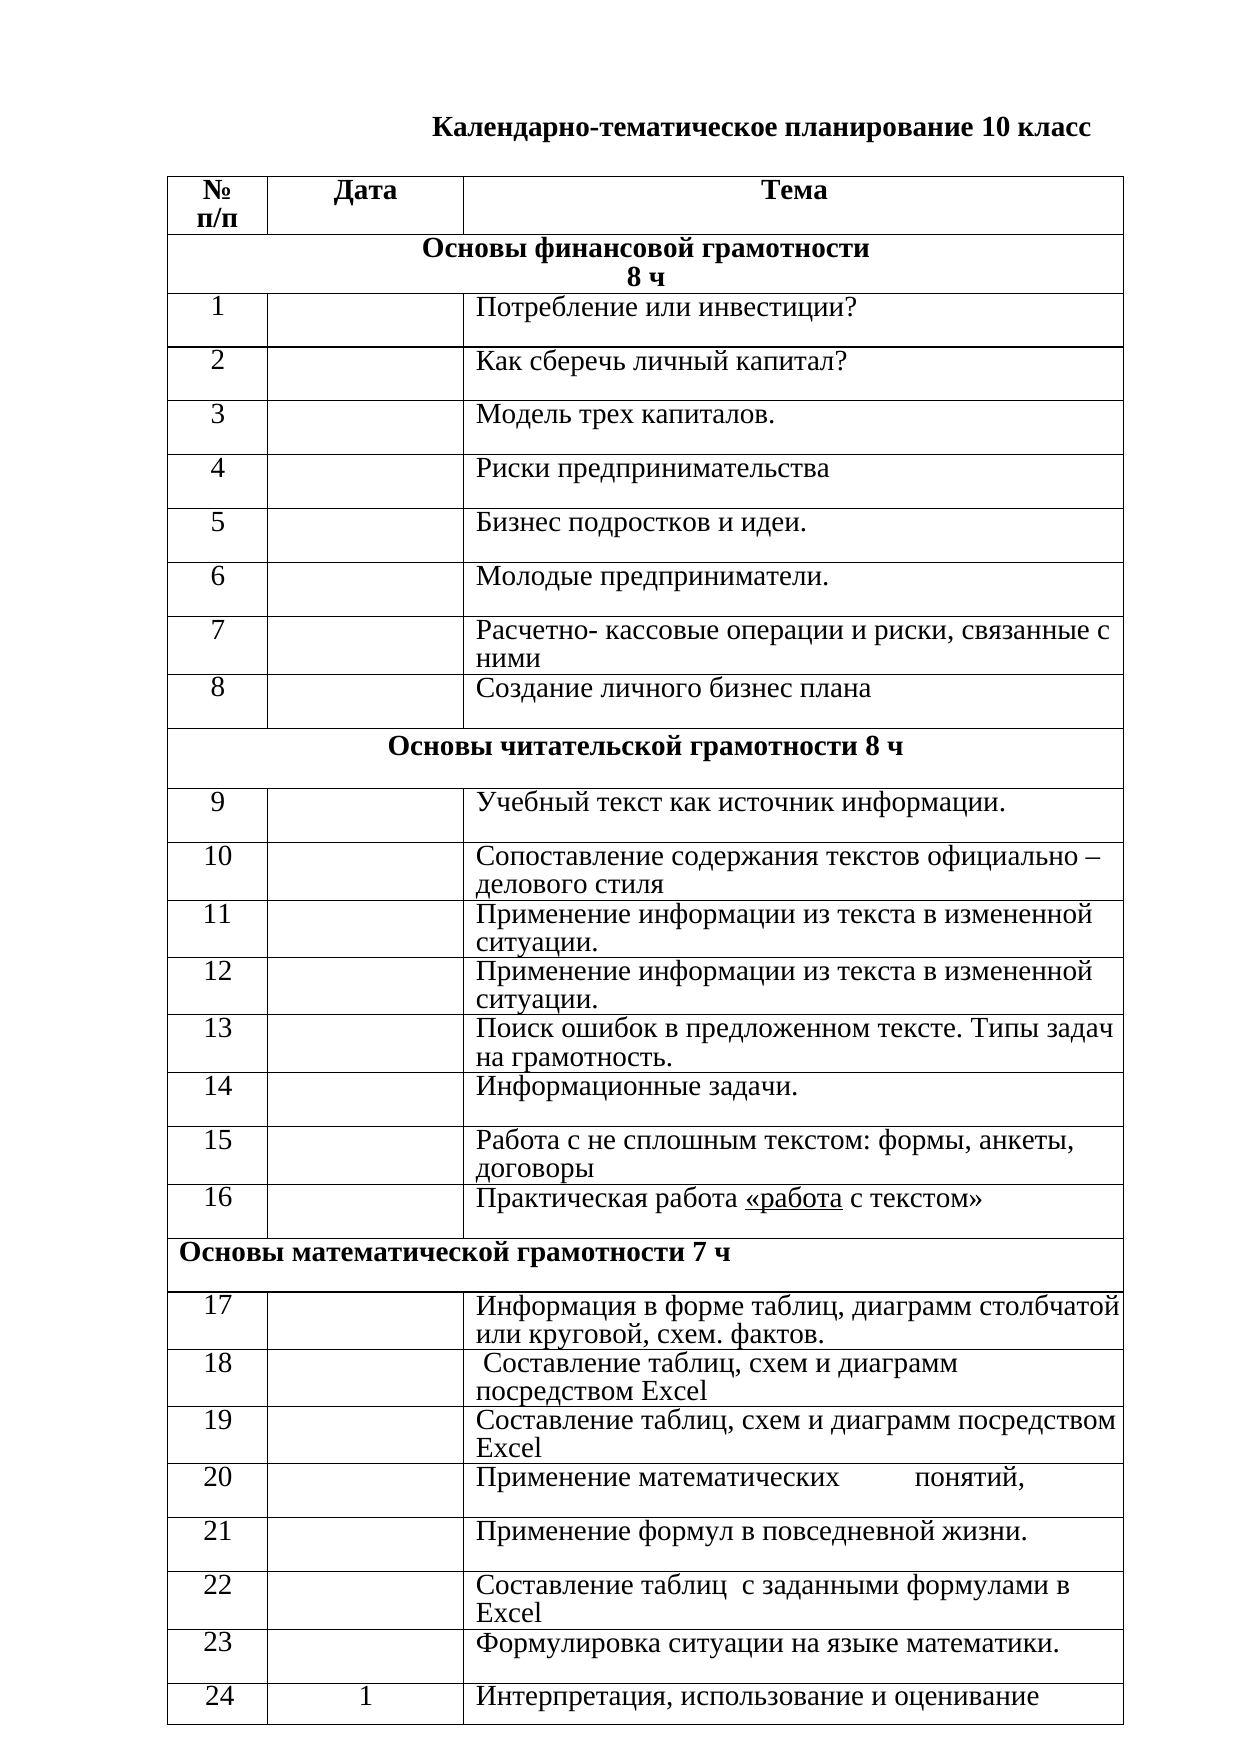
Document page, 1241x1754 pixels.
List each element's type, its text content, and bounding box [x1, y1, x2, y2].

table_cell 13 [168, 1015, 267, 1072]
table_cell 5 [168, 509, 267, 562]
table_cell [268, 843, 463, 899]
table_header № п/п [168, 177, 267, 234]
table_cell 2 [168, 348, 267, 400]
table_cell Применение математических понятий, [464, 1464, 1123, 1517]
table_cell Применение формул в повседневной жизни. [464, 1518, 1123, 1571]
table_cell 19 [168, 1407, 267, 1463]
table_cell [268, 1185, 463, 1237]
table_cell [268, 617, 463, 673]
table_cell 22 [168, 1572, 267, 1628]
table_cell [268, 1630, 463, 1682]
table_cell [268, 1350, 463, 1406]
table_cell Информация в форме таблиц, диаграмм столбчатой или круговой, схем. фактов. [464, 1293, 1123, 1349]
table_cell Как сберечь личный капитал? [464, 348, 1123, 400]
table_cell Учебный текст как источник информации. [464, 789, 1123, 842]
table_cell Создание личного бизнес плана [464, 675, 1123, 727]
table_cell [268, 1127, 463, 1183]
table_cell Риски предпринимательства [464, 455, 1123, 508]
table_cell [464, 1684, 1123, 1724]
table_cell 14 [168, 1073, 267, 1126]
table_header Тема [464, 177, 1123, 234]
table_cell Основы математической грамотности 7 ч [168, 1239, 1123, 1291]
table_cell Сопоставление содержания текстов официально – делового стиля [464, 843, 1123, 899]
table_cell 10 [168, 843, 267, 899]
table_cell Составление таблиц с заданными формулами в Excel [464, 1572, 1123, 1628]
table_cell Бизнес подростков и идеи. [464, 509, 1123, 562]
table_cell [268, 294, 463, 346]
table_cell 7 [168, 617, 267, 673]
table_cell Основы финансовой грамотности 8 ч [168, 235, 1123, 292]
table_cell 23 [168, 1630, 267, 1682]
table_header Дата [268, 177, 463, 234]
table_cell 4 [168, 455, 267, 508]
table_cell Основы читательской грамотности 8 ч [168, 729, 1123, 788]
table_cell 8 [168, 675, 267, 727]
table_cell Составление таблиц, схем и диаграмм посредством Excel [464, 1350, 1123, 1406]
table_cell Потребление или инвестиции? [464, 294, 1123, 346]
table_cell 11 [168, 901, 267, 957]
table_cell Применение информации из текста в измененной ситуации. [464, 901, 1123, 957]
table_cell Поиск ошибок в предложенном тексте. Типы задач на грамотность. [464, 1015, 1123, 1072]
table_cell [268, 1518, 463, 1571]
table_cell Работа с не сплошным текстом: формы, анкеты, договоры [464, 1127, 1123, 1183]
table_cell [268, 789, 463, 842]
table_cell Формулировка ситуации на языке математики. [464, 1630, 1123, 1682]
table_cell 1 [168, 294, 267, 346]
table_cell [268, 1407, 463, 1463]
table_cell [268, 563, 463, 616]
table_cell 3 [168, 401, 267, 454]
table_cell [268, 1464, 463, 1517]
table_cell 15 [168, 1127, 267, 1183]
table_cell 18 [168, 1350, 267, 1406]
table_cell 20 [168, 1464, 267, 1517]
table_cell 17 [168, 1293, 267, 1349]
table_cell 1 [268, 1684, 463, 1724]
table_cell Практическая работа «работа с текстом» [464, 1185, 1123, 1237]
table_cell 24 [168, 1684, 267, 1724]
table_cell Молодые предприниматели. [464, 563, 1123, 616]
table_cell Составление таблиц, схем и диаграмм посредством Excel [464, 1407, 1123, 1463]
table_cell [268, 401, 463, 454]
table_cell [268, 1293, 463, 1349]
table_cell [268, 675, 463, 727]
table_cell [268, 958, 463, 1014]
table_cell [268, 455, 463, 508]
table_cell [268, 901, 463, 957]
table_cell [268, 1572, 463, 1628]
table_cell 6 [168, 563, 267, 616]
table_cell Применение информации из текста в измененной ситуации. [464, 958, 1123, 1014]
table_cell 16 [168, 1185, 267, 1237]
table_cell 12 [168, 958, 267, 1014]
table_cell Расчетно- кассовые операции и риски, связанные с ними [464, 617, 1123, 673]
table_cell [268, 1015, 463, 1072]
table_cell Информационные задачи. [464, 1073, 1123, 1126]
table_cell [268, 348, 463, 400]
table_cell [268, 509, 463, 562]
table_cell [268, 1073, 463, 1126]
table_cell 21 [168, 1518, 267, 1571]
table_cell Модель трех капиталов. [464, 401, 1123, 454]
text Календарно-тематическое планирование 10 класс [432, 109, 1171, 143]
table_cell 9 [168, 789, 267, 842]
